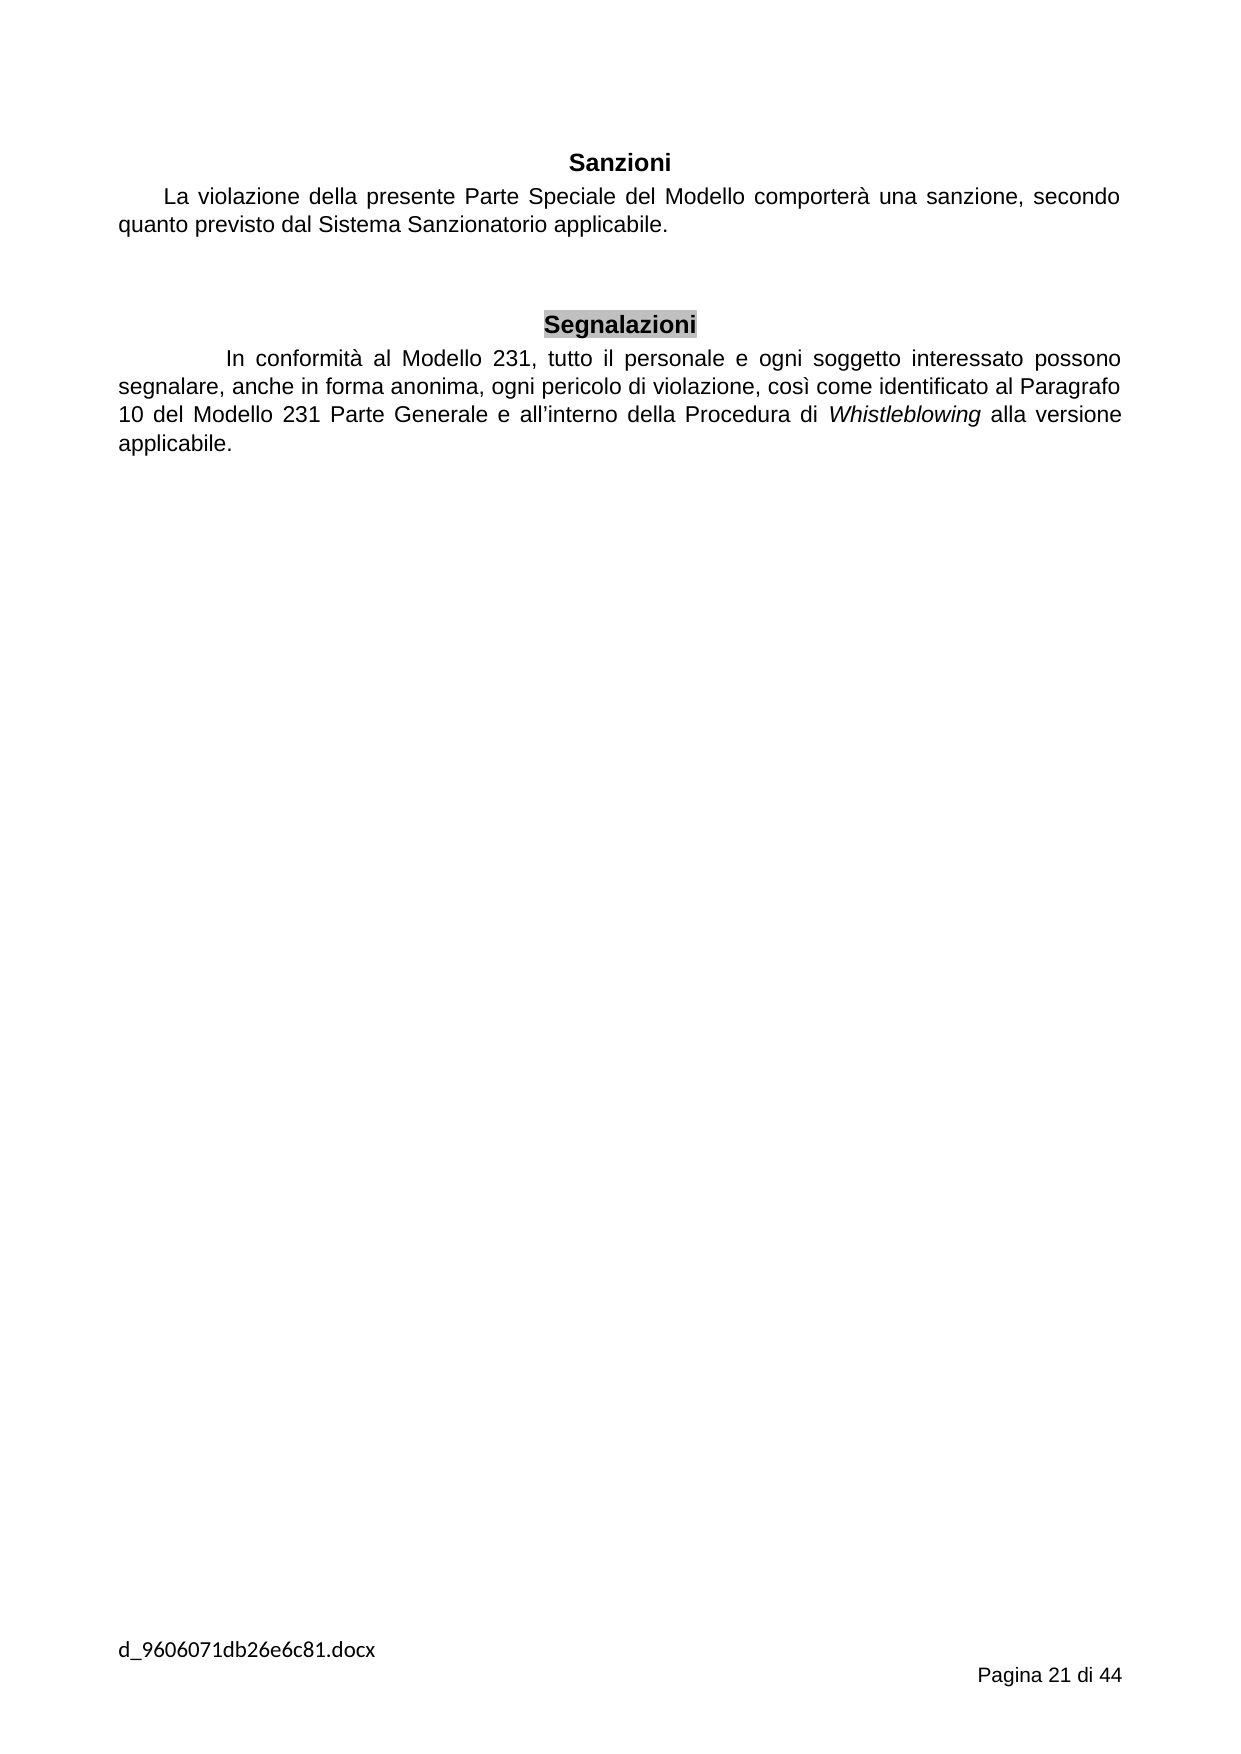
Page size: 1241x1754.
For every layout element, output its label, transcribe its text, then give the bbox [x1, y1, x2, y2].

subtitle Sanzioni [118, 148, 1122, 176]
text In conformità al Modello 231, tutto il personale e ogni soggetto interessato possono segnalare, anche in forma anonima, ogni pericolo di violazione, così come identificato al Paragrafo 10 del Modello 231 Parte Generale e all’interno della Procedura di Whistleblowing alla versione applicabile. [118, 344, 1122, 456]
subtitle Segnalazioni [118, 309, 1122, 338]
text La violazione della presente Parte Speciale del Modello comporterà una sanzione, secondo quanto previsto dal Sistema Sanzionatorio applicabile. [118, 183, 1122, 237]
